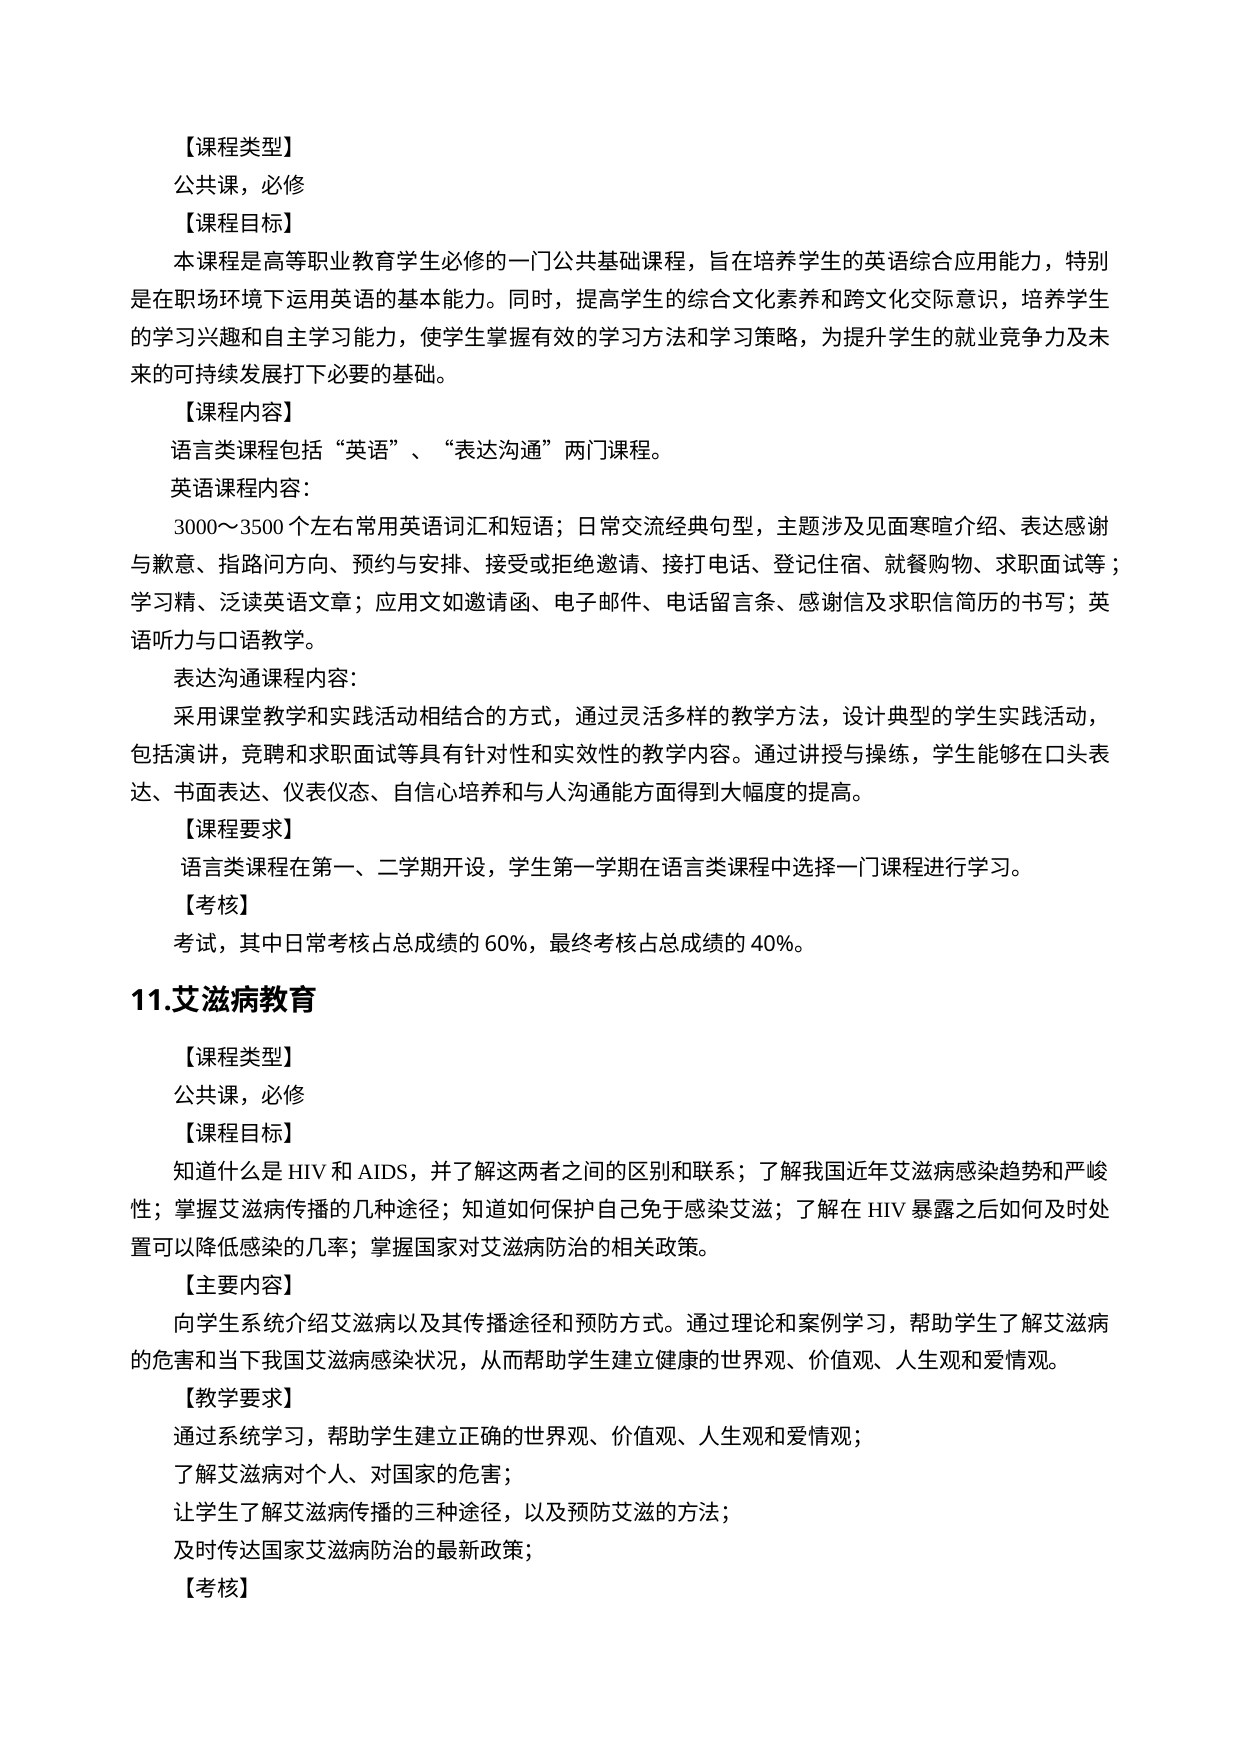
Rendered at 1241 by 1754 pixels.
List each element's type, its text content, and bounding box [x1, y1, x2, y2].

text 【课程要求】 [130, 812, 1110, 844]
text 11.艾滋病教育 [130, 977, 1110, 1019]
text 语言类课程在第一、二学期开设，学生第一学期在语言类课程中选择一门课程进行学习。 [130, 850, 1110, 882]
text 3000～3500个左右常用英语词汇和短语；日常交流经典句型，主题涉及见面寒暄介绍、表达感谢与歉意、指路问方向、预约与安排、接受或拒绝邀请、接打电话、登记住宿、就餐购物、求职面试等；学习精、泛读英语文章；应用文如邀请函、电子邮件、电话留言条、感谢信及求职信简历的书写；英语听力与口语教学。 [130, 509, 1110, 654]
text 本课程是高等职业教育学生必修的一门公共基础课程，旨在培养学生的英语综合应用能力，特别是在职场环境下运用英语的基本能力。同时，提高学生的综合文化素养和跨文化交际意识，培养学生的学习兴趣和自主学习能力，使学生掌握有效的学习方法和学习策略，为提升学生的就业竞争力及未来的可持续发展打下必要的基础。 [130, 244, 1110, 389]
text 【考核】 [130, 888, 1110, 920]
text 【课程内容】 [130, 395, 1110, 427]
text 了解艾滋病对个人、对国家的危害； [130, 1457, 1110, 1489]
text 语言类课程包括“英语”、“表达沟通”两门课程。 [130, 433, 1110, 465]
text 公共课，必修 [130, 1078, 1110, 1110]
text 考试，其中日常考核占总成绩的60%，最终考核占总成绩的40%。 [130, 926, 1110, 958]
text 向学生系统介绍艾滋病以及其传播途径和预防方式。通过理论和案例学习，帮助学生了解艾滋病的危害和当下我国艾滋病感染状况，从而帮助学生建立健康的世界观、价值观、人生观和爱情观。 [130, 1306, 1110, 1375]
text 英语课程内容： [130, 471, 1110, 503]
text 知道什么是HIV和AIDS，并了解这两者之间的区别和联系；了解我国近年艾滋病感染趋势和严峻性；掌握艾滋病传播的几种途径；知道如何保护自己免于感染艾滋；了解在HIV暴露之后如何及时处置可以降低感染的几率；掌握国家对艾滋病防治的相关政策。 [130, 1154, 1110, 1261]
text 【课程目标】 [130, 1116, 1110, 1148]
text 【教学要求】 [130, 1381, 1110, 1413]
text 让学生了解艾滋病传播的三种途径，以及预防艾滋的方法； [130, 1495, 1110, 1527]
text 公共课，必修 [130, 168, 1110, 199]
text 表达沟通课程内容： [130, 661, 1110, 692]
text 【主要内容】 [130, 1268, 1110, 1299]
text 【考核】 [130, 1571, 1110, 1603]
text 通过系统学习，帮助学生建立正确的世界观、价值观、人生观和爱情观； [130, 1419, 1110, 1451]
text 【课程类型】 [130, 130, 1110, 162]
text 【课程类型】 [130, 1040, 1110, 1072]
text 及时传达国家艾滋病防治的最新政策； [130, 1533, 1110, 1565]
text 【课程目标】 [130, 206, 1110, 237]
text 采用课堂教学和实践活动相结合的方式，通过灵活多样的教学方法，设计典型的学生实践活动，包括演讲，竞聘和求职面试等具有针对性和实效性的教学内容。通过讲授与操练，学生能够在口头表达、书面表达、仪表仪态、自信心培养和与人沟通能方面得到大幅度的提高。 [130, 699, 1110, 806]
